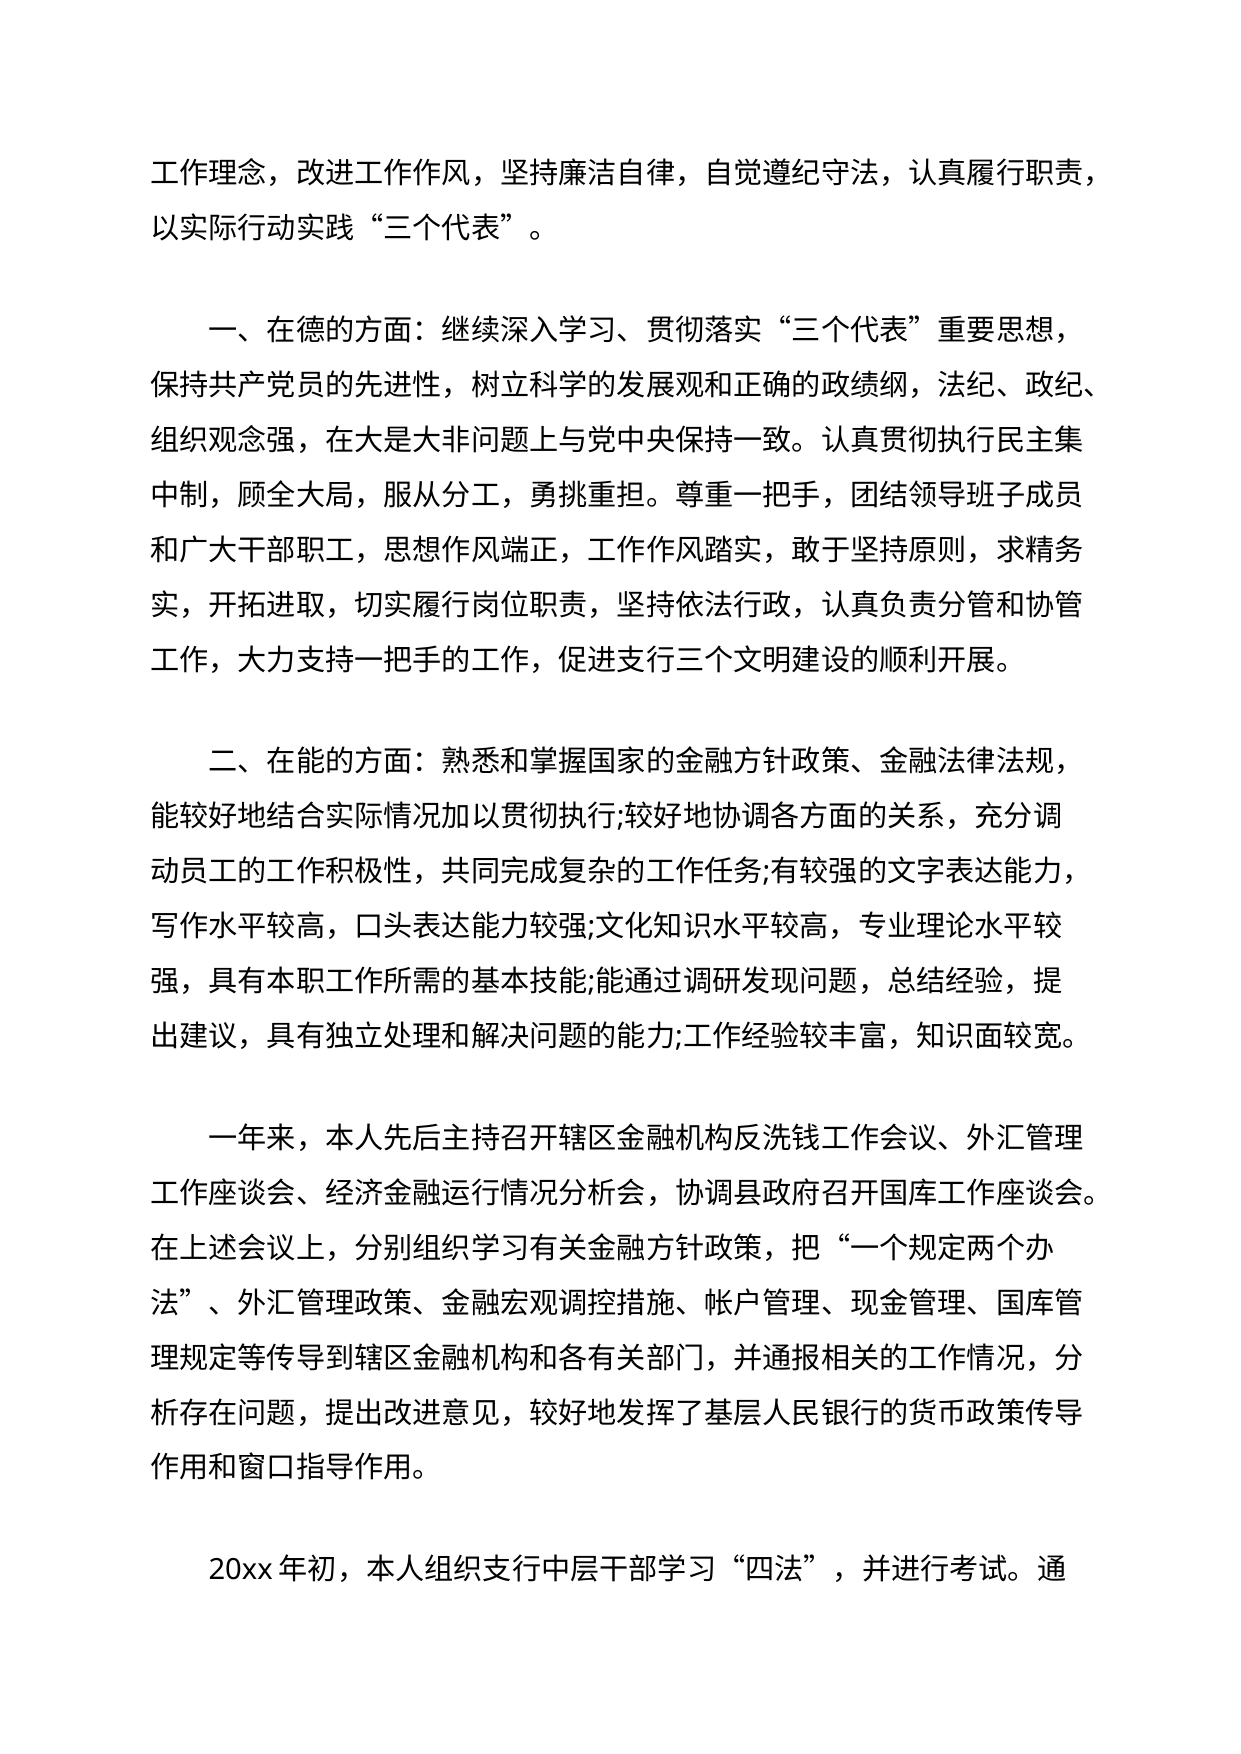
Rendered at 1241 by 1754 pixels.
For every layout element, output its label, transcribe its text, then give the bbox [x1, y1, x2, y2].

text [150, 1546, 1090, 1588]
text 二、在能的方面：熟悉和掌握国家的金融方针政策、金融法律法规，能较好地结合实际情况加以贯彻执行;较好地协调各方面的关系，充分调动员工的工作积极性，共同完成复杂的工作任务;有较强的文字表达能力，写作水平较高，口头表达能力较强;文化知识水平较高，专业理论水平较强，具有本职工作所需的基本技能;能通过调研发现问题，总结经验，提出建议，具有独立处理和解决问题的能力;工作经验较丰富，知识面较宽。 [150, 738, 1090, 1055]
text 一、在德的方面：继续深入学习、贯彻落实“三个代表”重要思想，保持共产党员的先进性，树立科学的发展观和正确的政绩纲，法纪、政纪、组织观念强，在大是大非问题上与党中央保持一致。认真贯彻执行民主集中制，顾全大局，服从分工，勇挑重担。尊重一把手，团结领导班子成员和广大干部职工，思想作风端正，工作作风踏实，敢于坚持原则，求精务实，开拓进取，切实履行岗位职责，坚持依法行政，认真负责分管和协管工作，大力支持一把手的工作，促进支行三个文明建设的顺利开展。 [150, 307, 1090, 678]
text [150, 150, 1090, 247]
text 一年来，本人先后主持召开辖区金融机构反洗钱工作会议、外汇管理工作座谈会、经济金融运行情况分析会，协调县政府召开国库工作座谈会。在上述会议上，分别组织学习有关金融方针政策，把“一个规定两个办法”、外汇管理政策、金融宏观调控措施、帐户管理、现金管理、国库管理规定等传导到辖区金融机构和各有关部门，并通报相关的工作情况，分析存在问题，提出改进意见，较好地发挥了基层人民银行的货币政策传导作用和窗口指导作用。 [150, 1115, 1090, 1486]
